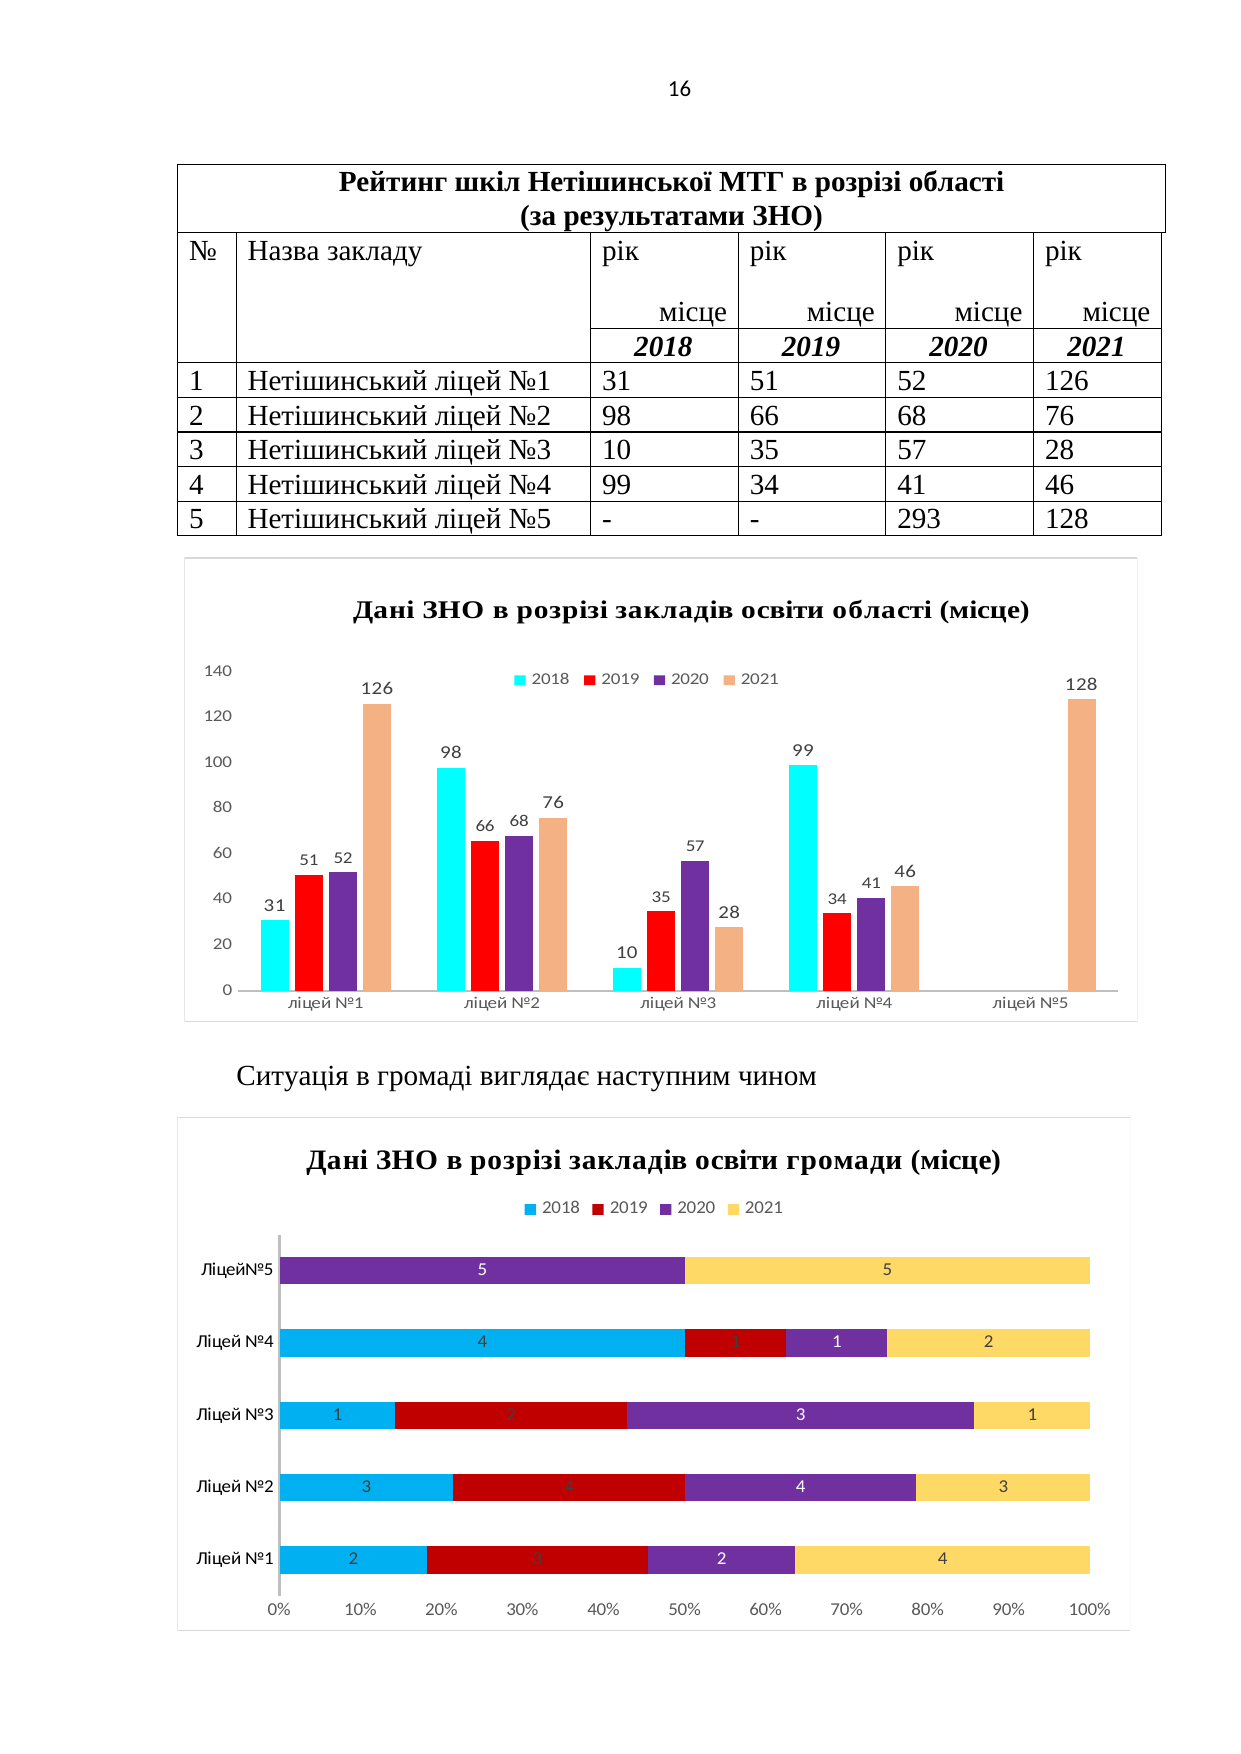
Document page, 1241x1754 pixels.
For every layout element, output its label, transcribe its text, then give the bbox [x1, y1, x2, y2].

table_cell 2018 [591, 329, 738, 362]
table_cell 31 [591, 363, 738, 397]
table_cell рік місце [739, 233, 885, 328]
table_cell 98 [591, 398, 738, 431]
table_cell рік місце [1034, 233, 1161, 328]
table_cell - [591, 502, 738, 535]
table_cell рік місце [591, 233, 738, 328]
table_cell 28 [1034, 433, 1161, 466]
table_cell Нетішинський ліцей №1 [237, 363, 590, 397]
table_cell 66 [739, 398, 885, 431]
table_cell 52 [886, 363, 1033, 397]
table_cell рік місце [886, 233, 1033, 328]
text Ситуація в громаді виглядає наступним чином [177, 1058, 1181, 1092]
table_cell 3 [178, 433, 236, 466]
table_cell 1 [178, 363, 236, 397]
table_cell 34 [739, 467, 885, 501]
table_cell 10 [591, 433, 738, 466]
table_cell 2 [178, 398, 236, 431]
table_cell 126 [1034, 363, 1161, 397]
table_cell 51 [739, 363, 885, 397]
table_cell 2019 [739, 329, 885, 362]
table_cell 2021 [1034, 329, 1161, 362]
table_cell 76 [1034, 398, 1161, 431]
table_cell 68 [886, 398, 1033, 431]
table_cell 4 [178, 467, 236, 501]
table_cell 46 [1034, 467, 1161, 501]
table_cell 128 [1034, 502, 1161, 535]
table_header Рейтинг шкіл Нетішинської МТГ в розрізі області (за результатами ЗНО) [178, 165, 1165, 232]
table_cell Назва закладу [237, 233, 590, 362]
table_cell 5 [178, 502, 236, 535]
table_cell 35 [739, 433, 885, 466]
table_cell № [178, 233, 236, 362]
table_cell 41 [886, 467, 1033, 501]
table_cell Нетішинський ліцей №5 [237, 502, 590, 535]
table_cell Нетішинський ліцей №3 [237, 433, 590, 466]
table_cell 2020 [886, 329, 1033, 362]
table_cell - [739, 502, 885, 535]
table_cell 293 [886, 502, 1033, 535]
table_cell Нетішинський ліцей №2 [237, 398, 590, 431]
table_cell Нетішинський ліцей №4 [237, 467, 590, 501]
table_cell 99 [591, 467, 738, 501]
table_cell 57 [886, 433, 1033, 466]
